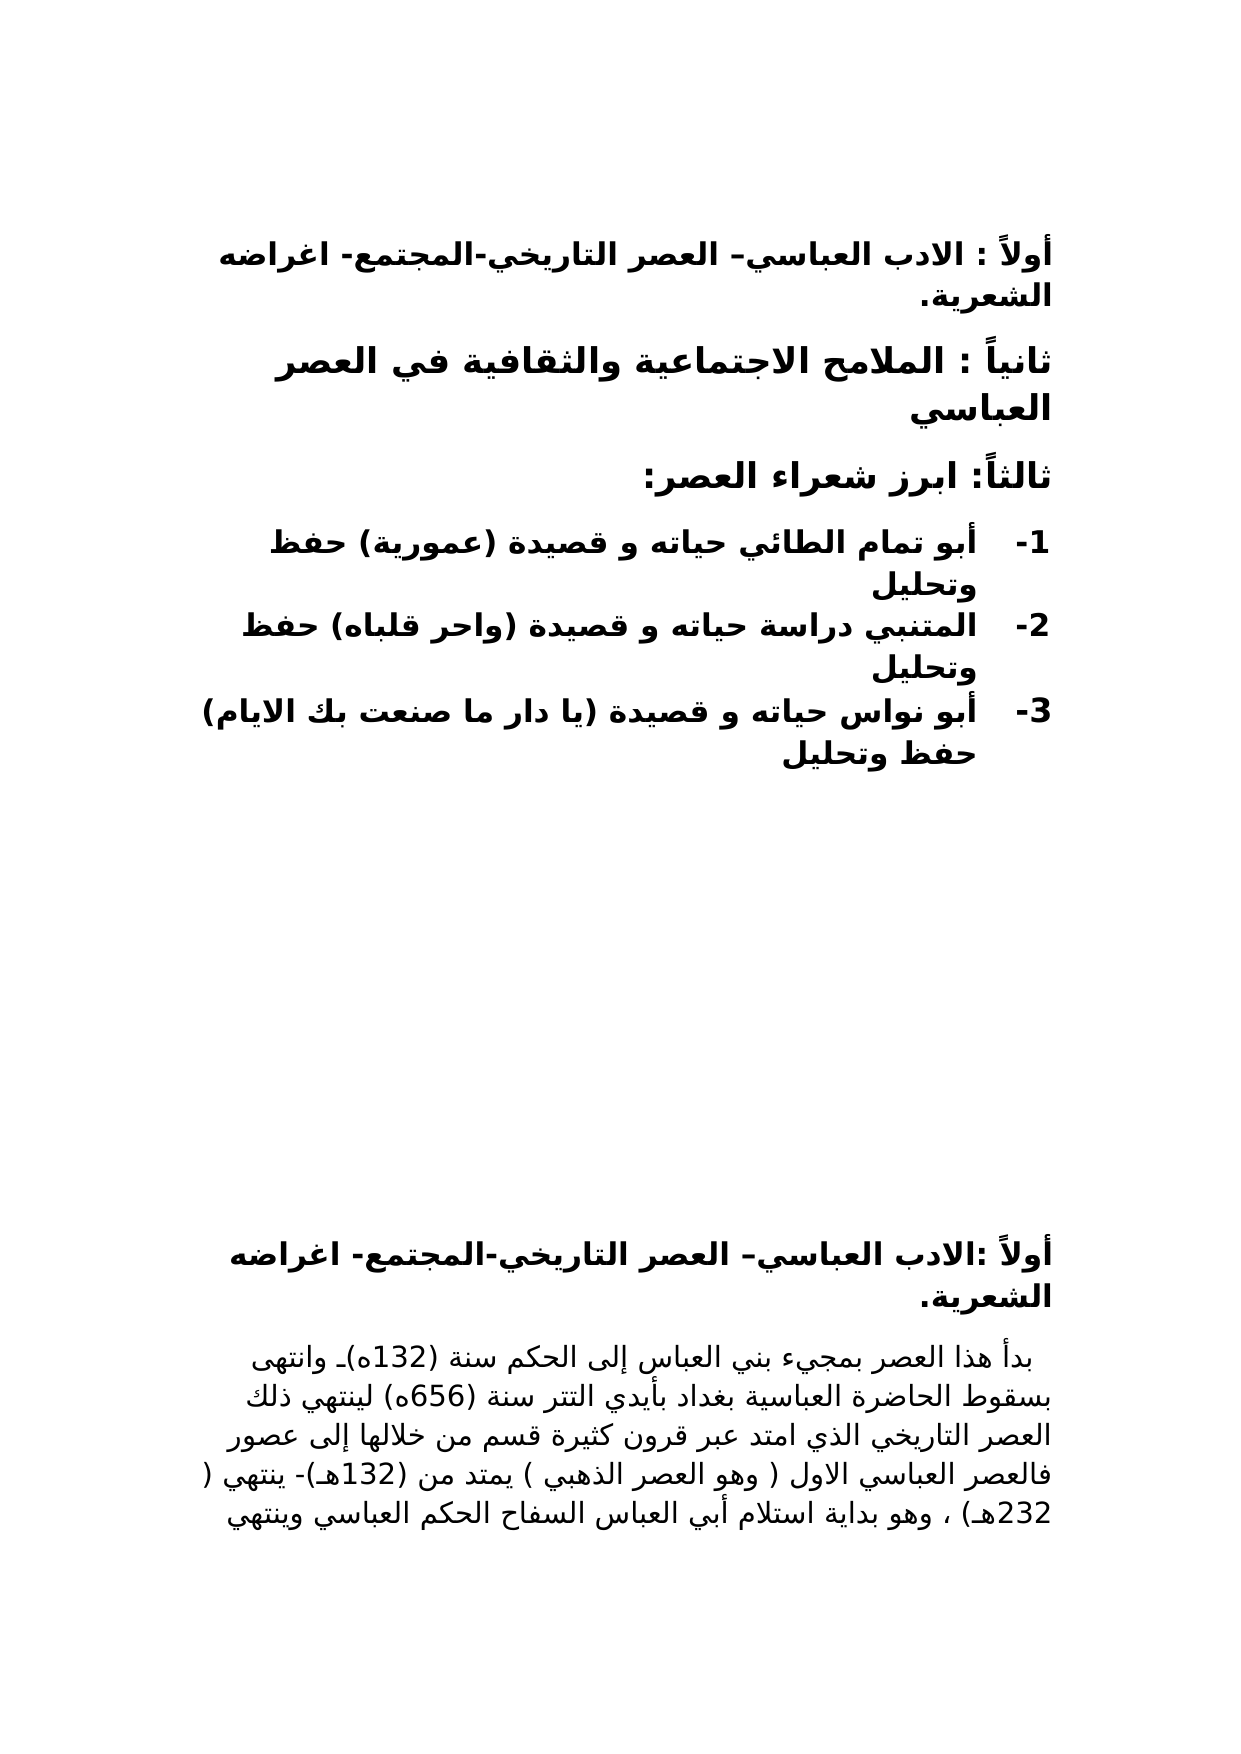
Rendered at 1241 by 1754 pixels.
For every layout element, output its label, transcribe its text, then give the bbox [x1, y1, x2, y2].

list المتنبي دراسة حياته و قصيدة (واحر قلباه) حفظ وتحليل [187, 608, 1015, 686]
text ثانياً : الملامح الاجتماعية والثقافية في العصر العباسي [187, 340, 1053, 429]
text ثالثاً: ابرز شعراء العصر: [187, 456, 1053, 497]
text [187, 1341, 1053, 1531]
list أبو نواس حياته و قصيدة (يا دار ما صنعت بك الايام) حفظ وتحليل [187, 691, 1015, 772]
list أبو تمام الطائي حياته و قصيدة (عمورية) حفظ وتحليل [187, 524, 1015, 602]
text أولاً :الادب العباسي– العصر التاريخي-المجتمع- اغراضه الشعرية. [187, 1236, 1053, 1314]
text أولاً : الادب العباسي– العصر التاريخي-المجتمع- اغراضه الشعرية. [187, 236, 1053, 314]
